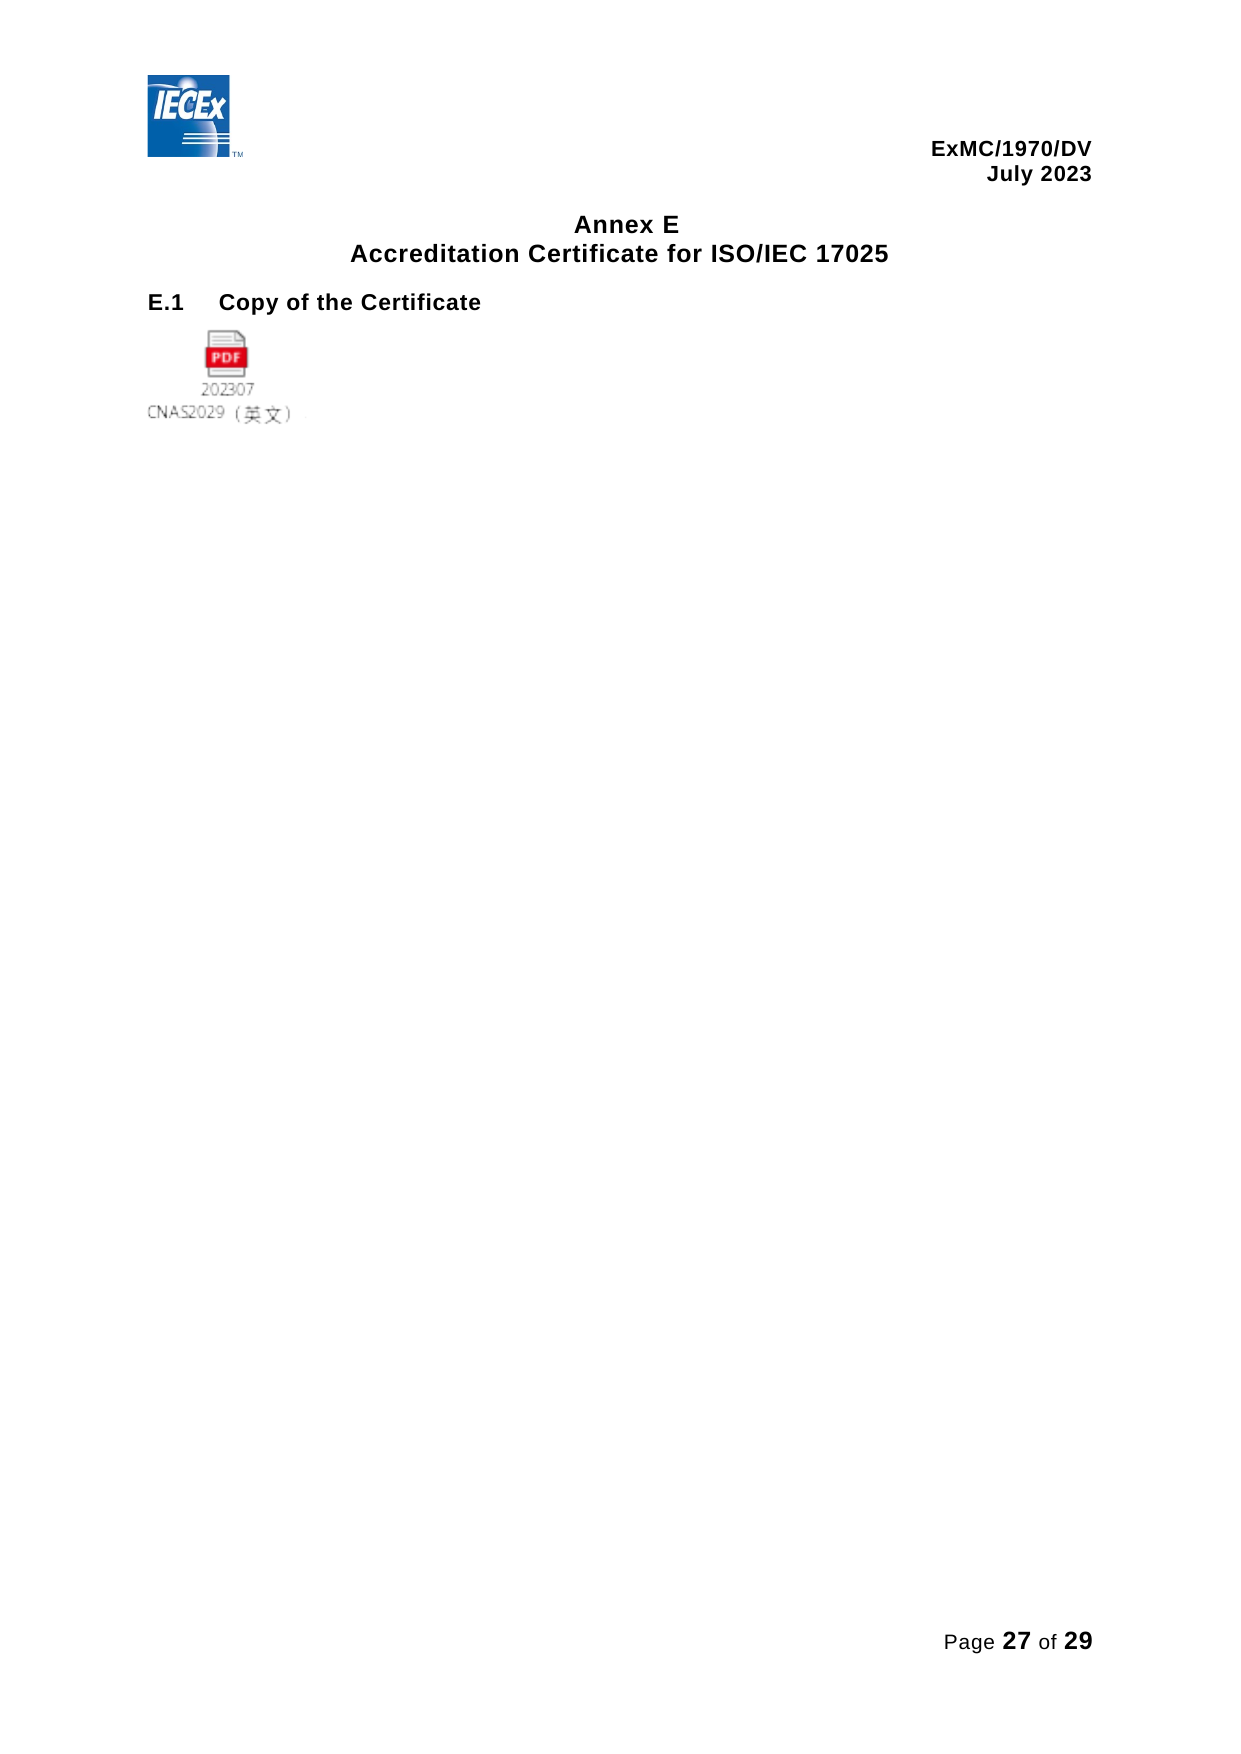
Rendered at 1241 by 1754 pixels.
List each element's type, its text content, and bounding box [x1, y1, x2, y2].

picture [147, 75, 243, 157]
subtitle Copy of the Certificate [148, 289, 1092, 315]
title Accreditation Certificate for ISO/IEC 17025 [148, 210, 1092, 268]
